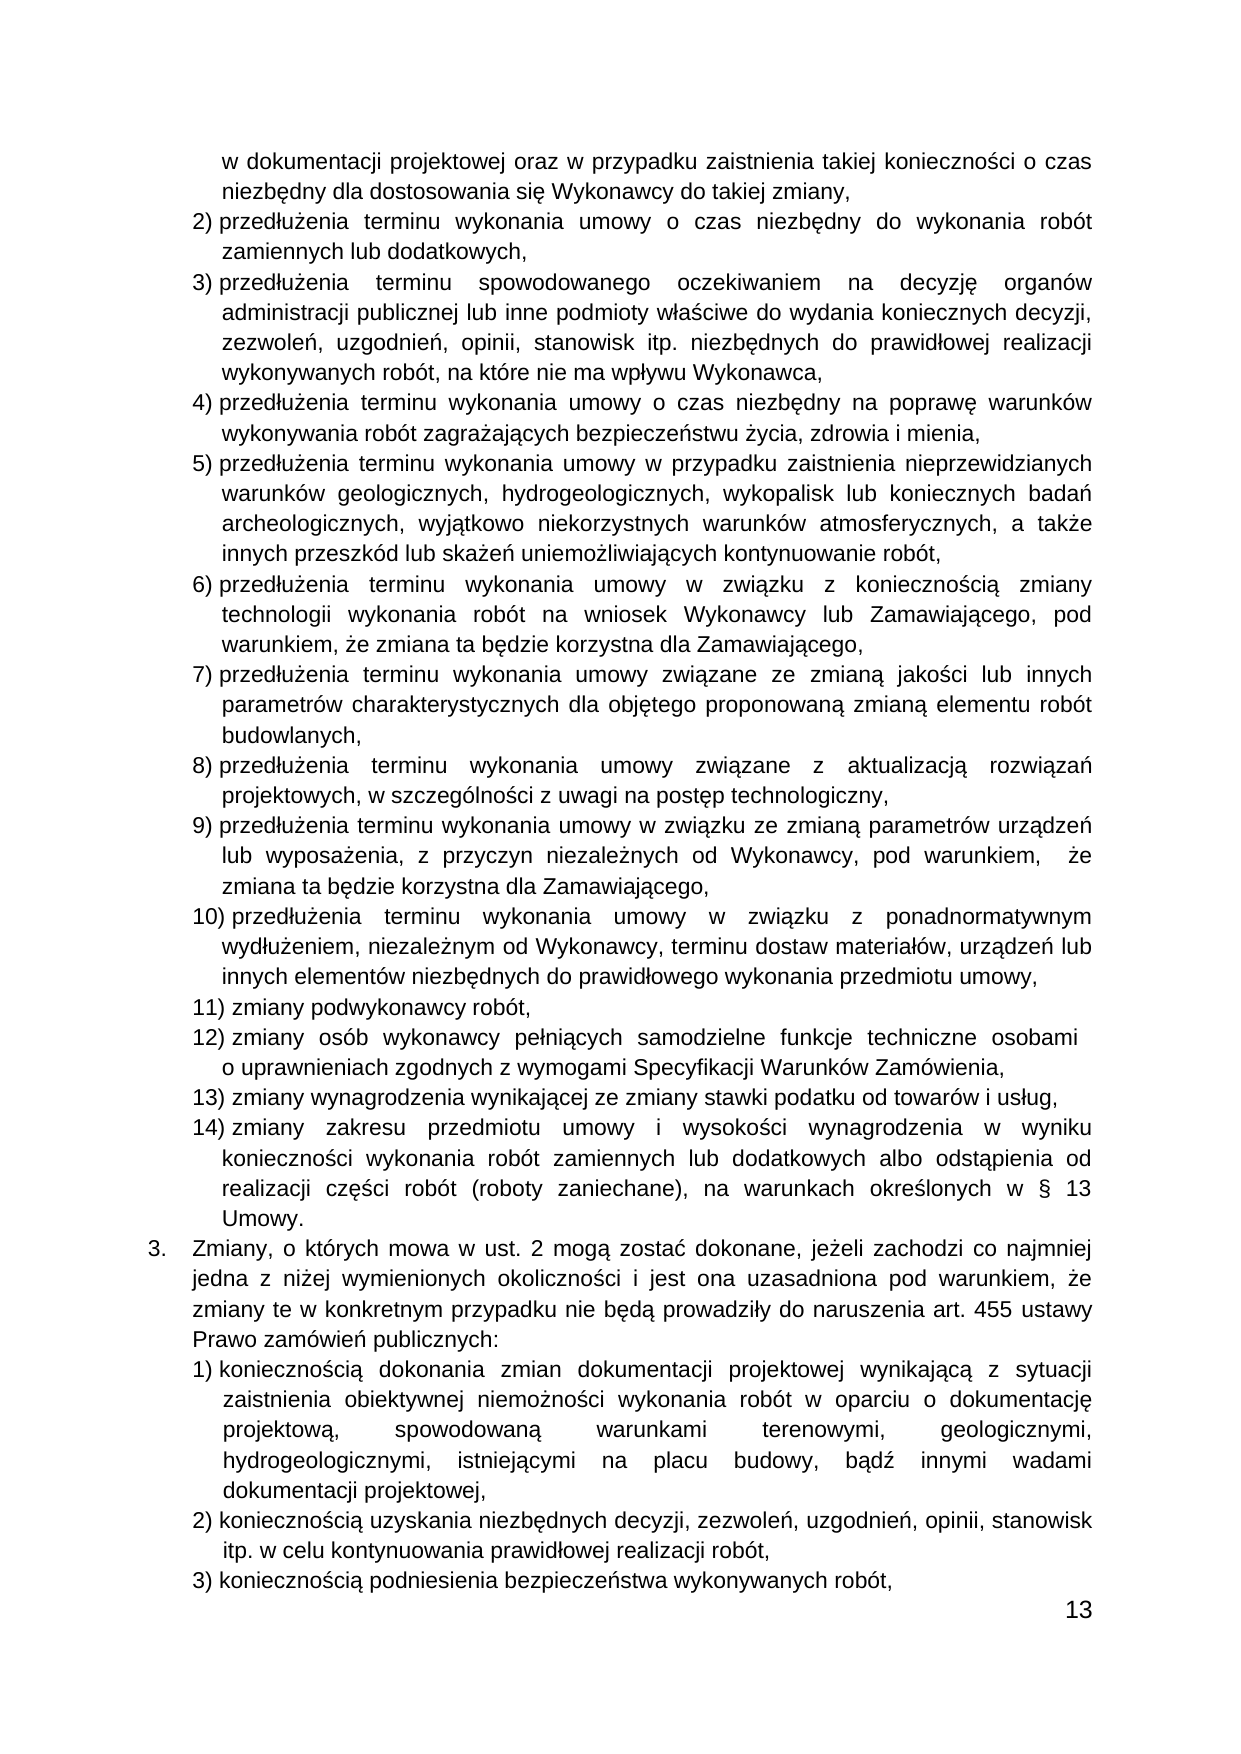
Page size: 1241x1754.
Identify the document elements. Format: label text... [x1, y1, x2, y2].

list zmiany zakresu przedmiotu umowy i wysokości wynagrodzenia w wyniku konieczności wykonania robót zamiennych lub dodatkowych albo odstąpienia od realizacji części robót (roboty zaniechane), na warunkach określonych w § 13 Umowy. [192, 1114, 1092, 1231]
list przedłużenia terminu wykonania umowy o czas niezbędny na poprawę warunków wykonywania robót zagrażających bezpieczeństwu życia, zdrowia i mienia, [192, 389, 1092, 446]
list przedłużenia terminu wykonania umowy w związku z ponadnormatywnym wydłużeniem, niezależnym od Wykonawcy, terminu dostaw materiałów, urządzeń lub innych elementów niezbędnych do prawidłowego wykonania przedmiotu umowy, [192, 903, 1092, 990]
list przedłużenia terminu wykonania umowy o czas niezbędny do wykonania robót zamiennych lub dodatkowych, [192, 208, 1092, 265]
list koniecznością uzyskania niezbędnych decyzji, zezwoleń, uzgodnień, opinii, stanowisk itp. w celu kontynuowania prawidłowej realizacji robót, [192, 1507, 1092, 1564]
list koniecznością podniesienia bezpieczeństwa wykonywanych robót, [192, 1567, 1092, 1594]
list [192, 148, 1092, 204]
list zmiany podwykonawcy robót, [192, 993, 1092, 1020]
list zmiany osób wykonawcy pełniących samodzielne funkcje techniczne osobami o uprawnieniach zgodnych z wymogami Specyfikacji Warunków Zamówienia, [192, 1024, 1092, 1080]
list Zmiany, o których mowa w ust. 2 mogą zostać dokonane, jeżeli zachodzi co najmniej jedna z niżej wymienionych okoliczności i jest ona uzasadniona pod warunkiem, że zmiany te w konkretnym przypadku nie będą prowadziły do naruszenia art. 455 ustawy Prawo zamówień publicznych: [148, 1235, 1092, 1352]
list przedłużenia terminu wykonania umowy w związku z koniecznością zmiany technologii wykonania robót na wniosek Wykonawcy lub Zamawiającego, pod warunkiem, że zmiana ta będzie korzystna dla Zamawiającego, [192, 571, 1092, 657]
list przedłużenia terminu spowodowanego oczekiwaniem na decyzję organów administracji publicznej lub inne podmioty właściwe do wydania koniecznych decyzji, zezwoleń, uzgodnień, opinii, stanowisk itp. niezbędnych do prawidłowej realizacji wykonywanych robót, na które nie ma wpływu Wykonawca, [192, 268, 1092, 386]
list przedłużenia terminu wykonania umowy związane z aktualizacją rozwiązań projektowych, w szczególności z uwagi na postęp technologiczny, [192, 752, 1092, 808]
list przedłużenia terminu wykonania umowy w przypadku zaistnienia nieprzewidzianych warunków geologicznych, hydrogeologicznych, wykopalisk lub koniecznych badań archeologicznych, wyjątkowo niekorzystnych warunków atmosferycznych, a także innych przeszkód lub skażeń uniemożliwiających kontynuowanie robót, [192, 450, 1092, 567]
list przedłużenia terminu wykonania umowy w związku ze zmianą parametrów urządzeń lub wyposażenia, z przyczyn niezależnych od Wykonawcy, pod warunkiem, że zmiana ta będzie korzystna dla Zamawiającego, [192, 812, 1092, 899]
list zmiany wynagrodzenia wynikającej ze zmiany stawki podatku od towarów i usług, [192, 1084, 1092, 1111]
list koniecznością dokonania zmian dokumentacji projektowej wynikającą z sytuacji zaistnienia obiektywnej niemożności wykonania robót w oparciu o dokumentację projektową, spowodowaną warunkami terenowymi, geologicznymi, hydrogeologicznymi, istniejącymi na placu budowy, bądź innymi wadami dokumentacji projektowej, [192, 1356, 1092, 1503]
list przedłużenia terminu wykonania umowy związane ze zmianą jakości lub innych parametrów charakterystycznych dla objętego proponowaną zmianą elementu robót budowlanych, [192, 661, 1092, 748]
